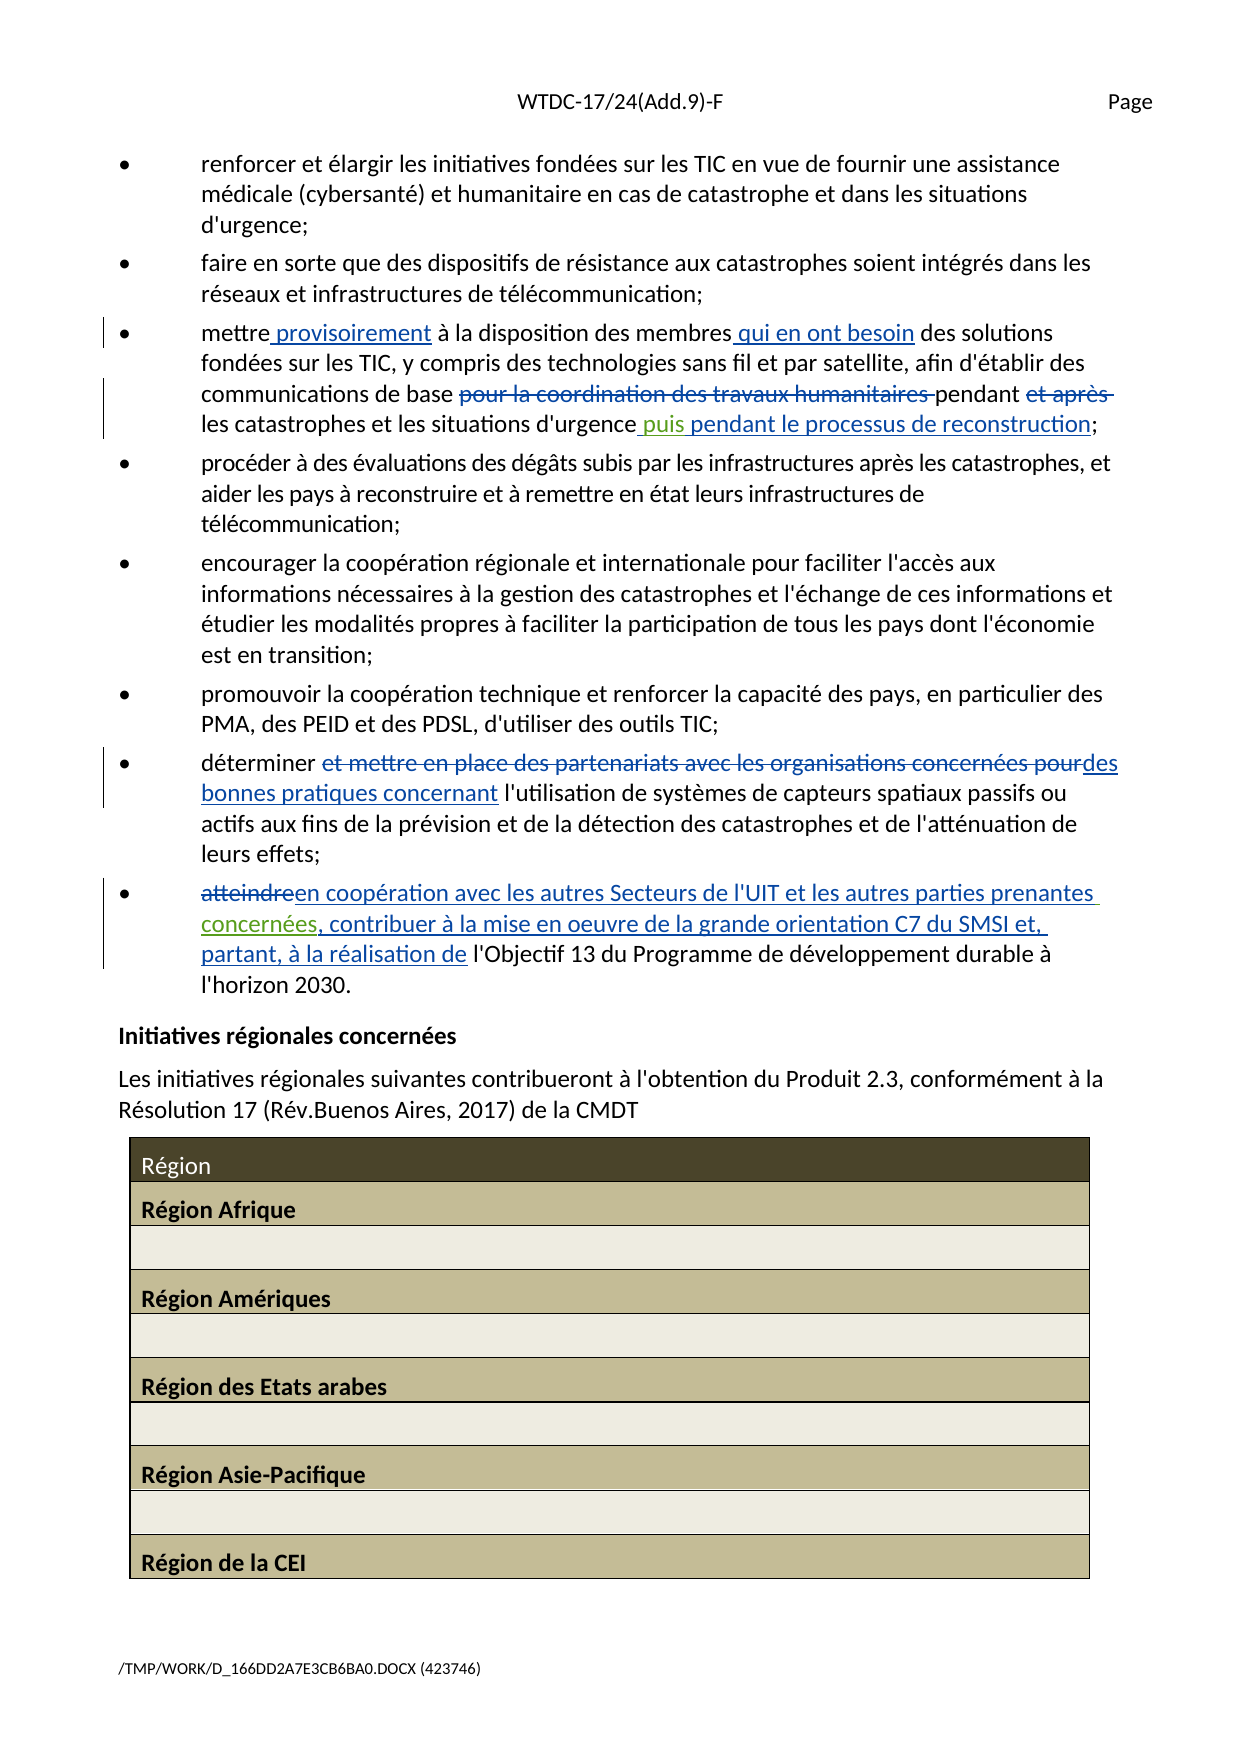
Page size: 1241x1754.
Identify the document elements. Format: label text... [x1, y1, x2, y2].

text • encourager la coopération régionale et internationale pour faciliter l'accès aux informations nécessaires à la gestion des catastrophes et l'échange de ces informations et étudier les modalités propres à faciliter la participation de tous les pays dont l'économie est en transition; [118, 547, 1122, 669]
table_cell [131, 1403, 1089, 1445]
table_header Région [131, 1138, 1089, 1181]
text • l'Objectif 13 du Programme de développement durable à l'horizon 2030. [118, 877, 1122, 999]
table_cell Région Afrique [131, 1182, 1089, 1225]
table_cell Région de la CEI [131, 1535, 1089, 1578]
text • renforcer et élargir les initiatives fondées sur les TIC en vue de fournir une assistance médicale (cybersanté) et humanitaire en cas de catastrophe et dans les situations d'urgence; [118, 148, 1122, 239]
text • faire en sorte que des dispositifs de résistance aux catastrophes soient intégrés dans les réseaux et infrastructures de télécommunication; [118, 248, 1122, 309]
text • promouvoir la coopération technique et renforcer la capacité des pays, en particulier des PMA, des PEID et des PDSL, d'utiliser des outils TIC; [118, 678, 1122, 739]
text • déterminer l'utilisation de systèmes de capteurs spatiaux passifs ou actifs aux fins de la prévision et de la détection des catastrophes et de l'atténuation de leurs effets; [118, 747, 1122, 869]
table_cell Région Asie-Pacifique [131, 1446, 1089, 1489]
text • procéder à des évaluations des dégâts subis par les infrastructures après les catastrophes, et aider les pays à reconstruire et à remettre en état leurs infrastructures de télécommunication; [118, 447, 1122, 539]
subtitle Initiatives régionales concernées [118, 1020, 1122, 1051]
table_cell Région Amériques [131, 1270, 1089, 1313]
table_cell [131, 1226, 1089, 1269]
text • mettre à la disposition des membres des solutions fondées sur les TIC, y compris des technologies sans fil et par satellite, afin d'établir des communications de base pendant les catastrophes et les situations d'urgence; [118, 317, 1122, 439]
text Les initiatives régionales suivantes contribueront à l'obtention du Produit 2.3, conformément à la Résolution 17 (Rév.Buenos Aires, 2017) de la CMDT [118, 1063, 1122, 1124]
table_cell Région des Etats arabes [131, 1358, 1089, 1401]
table_cell [131, 1314, 1089, 1357]
table_cell [131, 1491, 1089, 1533]
